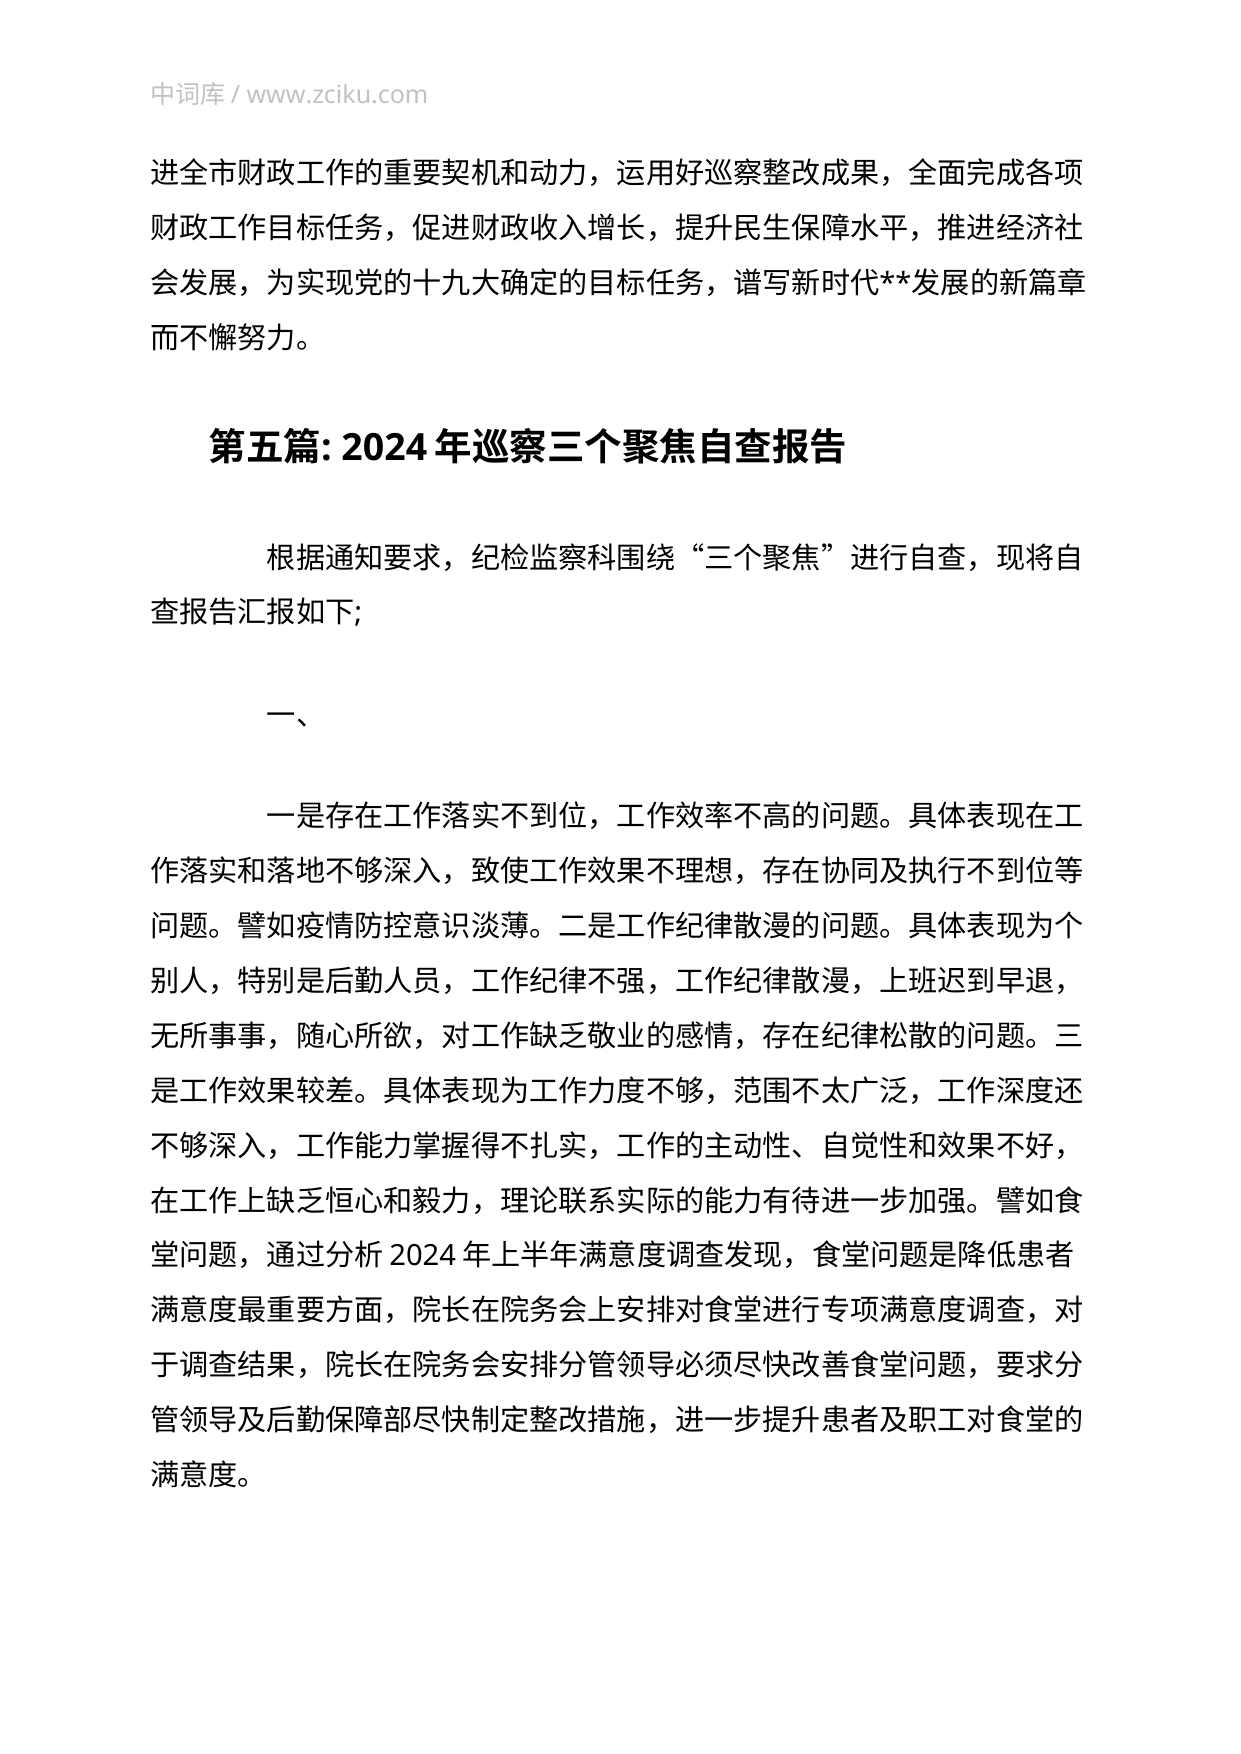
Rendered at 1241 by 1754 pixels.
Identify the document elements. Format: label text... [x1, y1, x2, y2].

text 一是存在工作落实不到位，工作效率不高的问题。具体表现在工作落实和落地不够深入，致使工作效果不理想，存在协同及执行不到位等问题。譬如疫情防控意识淡薄。二是工作纪律散漫的问题。具体表现为个别人，特别是后勤人员，工作纪律不强，工作纪律散漫，上班迟到早退，无所事事，随心所欲，对工作缺乏敬业的感情，存在纪律松散的问题。三是工作效果较差。具体表现为工作力度不够，范围不太广泛，工作深度还不够深入，工作能力掌握得不扎实，工作的主动性、自觉性和效果不好，在工作上缺乏恒心和毅力，理论联系实际的能力有待进一步加强。譬如食堂问题，通过分析2024年上半年满意度调查发现，食堂问题是降低患者满意度最重要方面，院长在院务会上安排对食堂进行专项满意度调查，对于调查结果，院长在院务会安排分管领导必须尽快改善食堂问题，要求分管领导及后勤保障部尽快制定整改措施，进一步提升患者及职工对食堂的满意度。 [150, 793, 1090, 1494]
text 一、 [150, 691, 1090, 733]
text 第五篇: 2024年巡察三个聚焦自查报告 [150, 417, 1090, 471]
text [150, 150, 1090, 357]
text 根据通知要求，纪检监察科围绕“三个聚焦”进行自查，现将自查报告汇报如下; [150, 534, 1090, 631]
